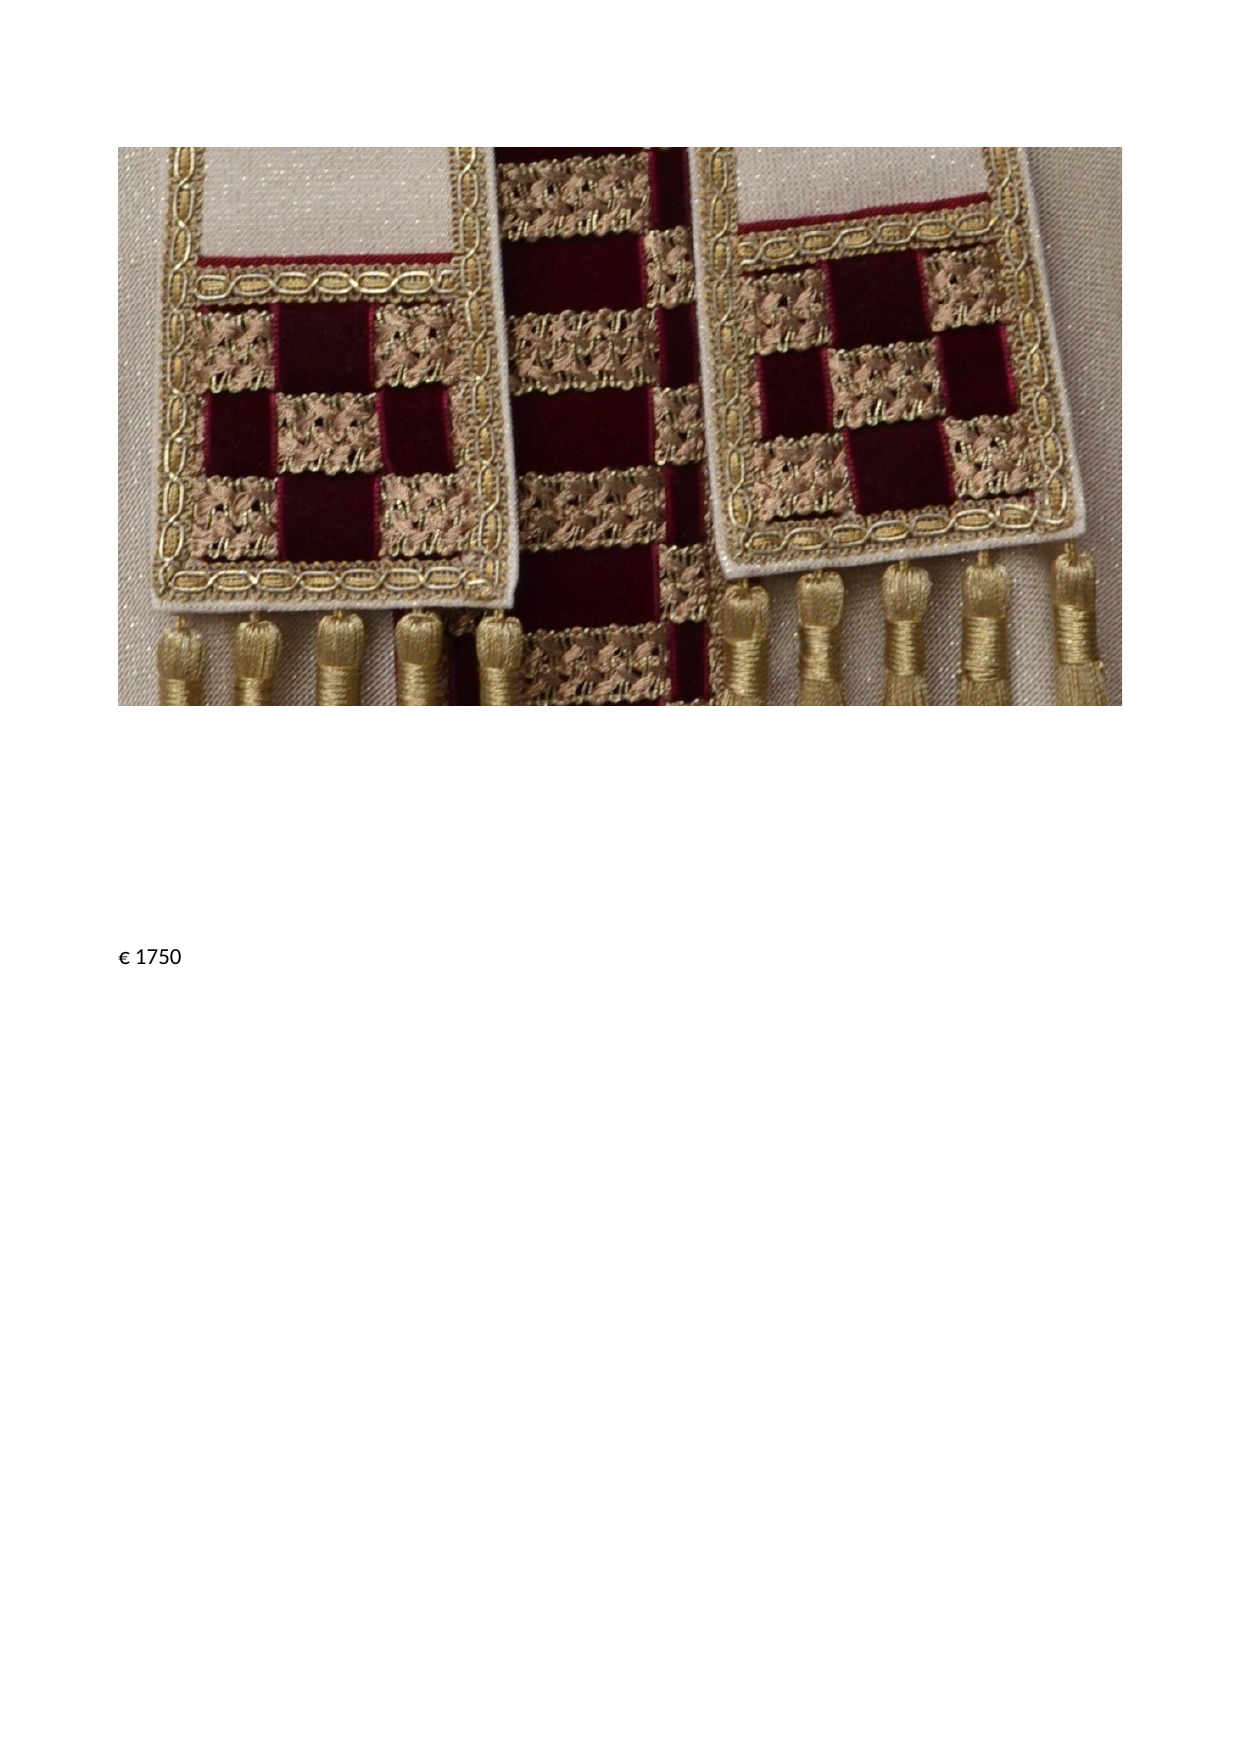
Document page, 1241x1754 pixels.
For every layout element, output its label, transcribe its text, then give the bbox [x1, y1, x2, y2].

picture [118, 147, 1123, 706]
text € 1750 [118, 942, 1122, 971]
